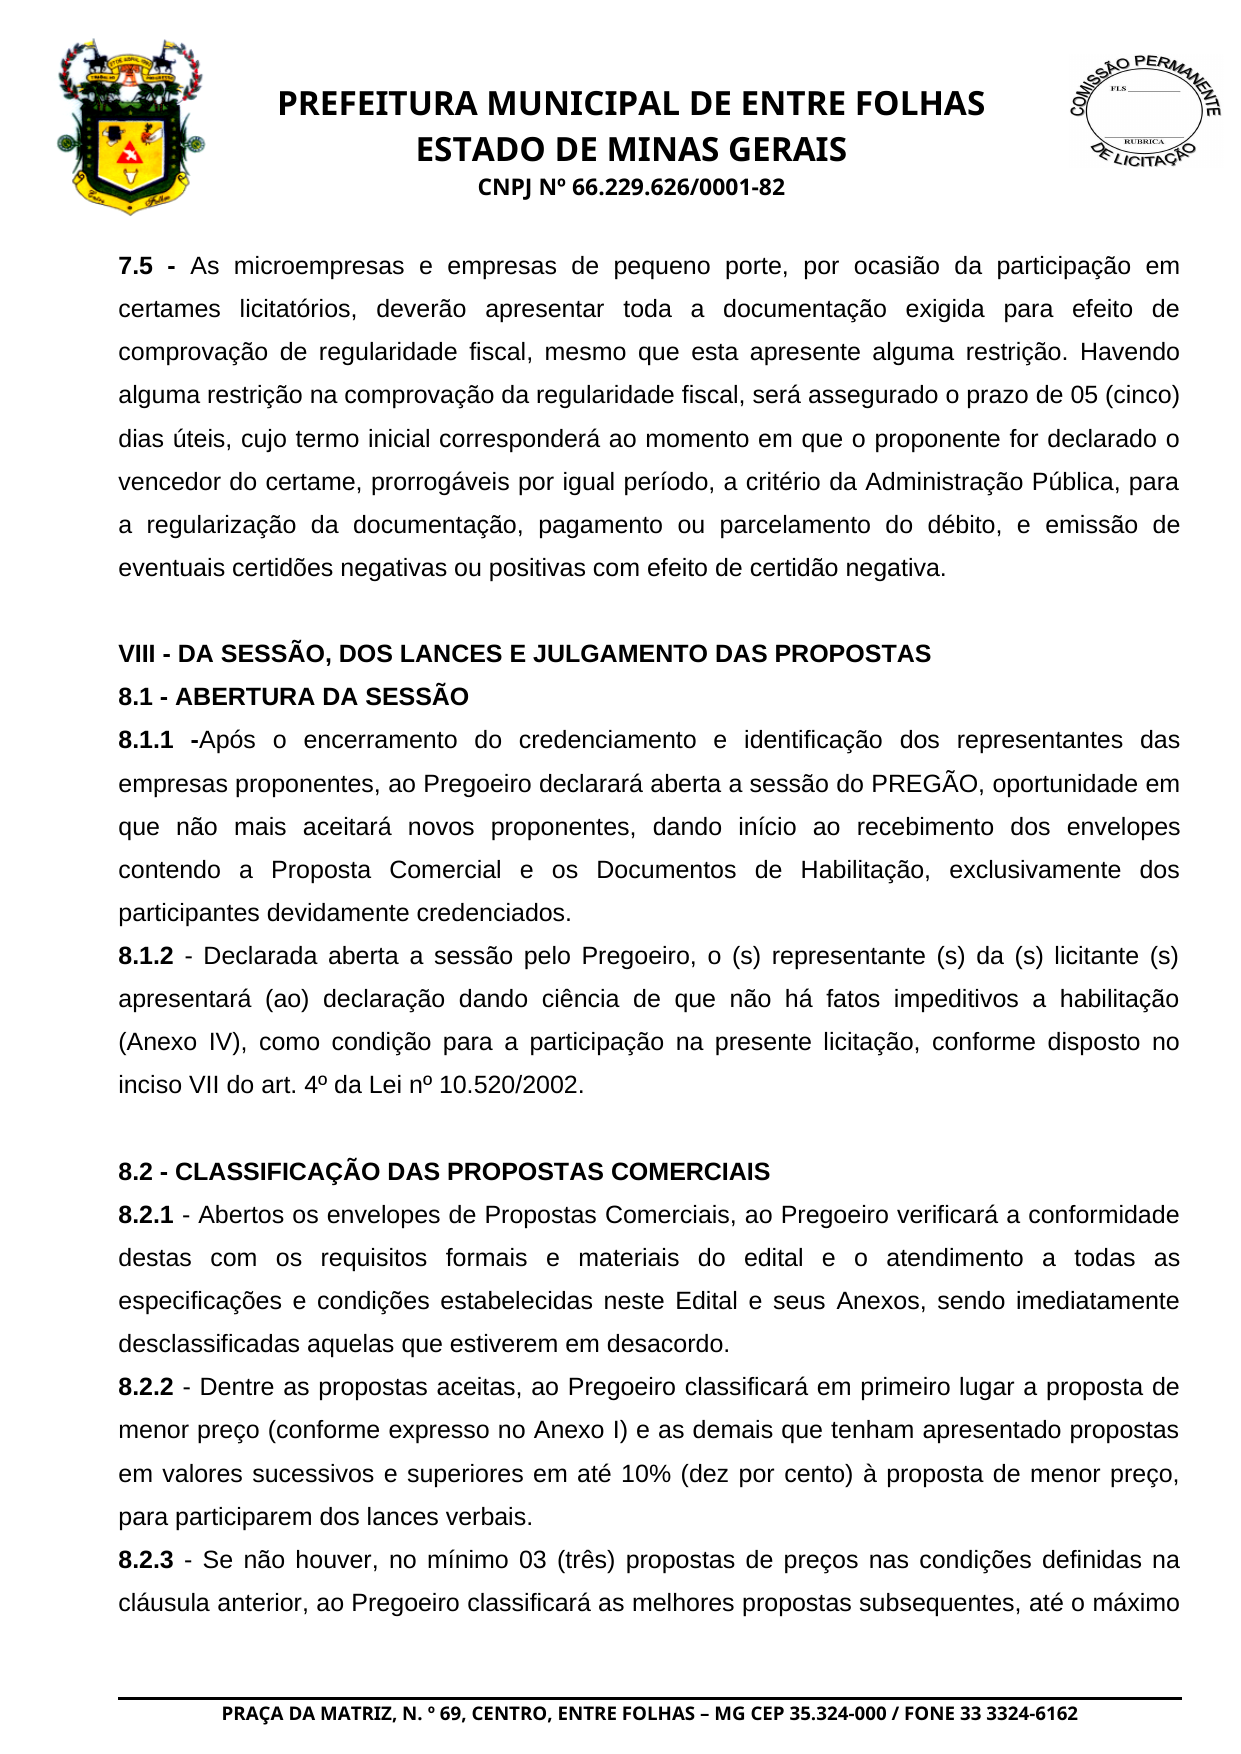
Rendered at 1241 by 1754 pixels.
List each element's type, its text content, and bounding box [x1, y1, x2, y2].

text 7.5 - As microempresas e empresas de pequeno porte, por ocasião da participação em certames licitatórios, deverão apresentar toda a documentação exigida para efeito de comprovação de regularidade fiscal, mesmo que esta apresente alguma restrição. Havendo alguma restrição na comprovação da regularidade fiscal, será assegurado o prazo de 05 (cinco) dias úteis, cujo termo inicial corresponderá ao momento em que o proponente for declarado o vencedor do certame, prorrogáveis por igual período, a critério da Administração Pública, para a regularização da documentação, pagamento ou parcelamento do débito, e emissão de eventuais certidões negativas ou positivas com efeito de certidão negativa. [118, 251, 1182, 582]
text 8.1 - ABERTURA DA SESSÃO [118, 682, 1182, 711]
text 8.2.1 - Abertos os envelopes de Propostas Comerciais, ao Pregoeiro verificará a conformidade destas com os requisitos formais e materiais do edital e o atendimento a todas as especificações e condições estabelecidas neste Edital e seus Anexos, sendo imediatamente desclassificadas aquelas que estiverem em desacordo. [118, 1200, 1182, 1358]
picture [50, 31, 210, 216]
text VIII - DA SESSÃO, DOS LANCES E JULGAMENTO DAS PROPOSTAS [118, 639, 1182, 668]
text 8.1.2 - Declarada aberta a sessão pelo Pregoeiro, o (s) representante (s) da (s) licitante (s) apresentará (ao) declaração dando ciência de que não há fatos impeditivos a habilitação (Anexo IV), como condição para a participação na presente licitação, conforme disposto no inciso VII do art. 4º da Lei nº 10.520/2002. [118, 941, 1182, 1099]
text 8.1.1 -Após o encerramento do credenciamento e identificação dos representantes das empresas proponentes, ao Pregoeiro declarará aberta a sessão do PREGÃO, oportunidade em que não mais aceitará novos proponentes, dando início ao recebimento dos envelopes contendo a Proposta Comercial e os Documentos de Habilitação, exclusivamente dos participantes devidamente credenciados. [118, 725, 1182, 927]
picture [1068, 54, 1224, 168]
text 8.2.2 - Dentre as propostas aceitas, ao Pregoeiro classificará em primeiro lugar a proposta de menor preço (conforme expresso no Anexo I) e as demais que tenham apresentado propostas em valores sucessivos e superiores em até 10% (dez por cento) à proposta de menor preço, para participarem dos lances verbais. [118, 1372, 1182, 1530]
text 8.2 - CLASSIFICAÇÃO DAS PROPOSTAS COMERCIAIS [118, 1157, 1182, 1185]
